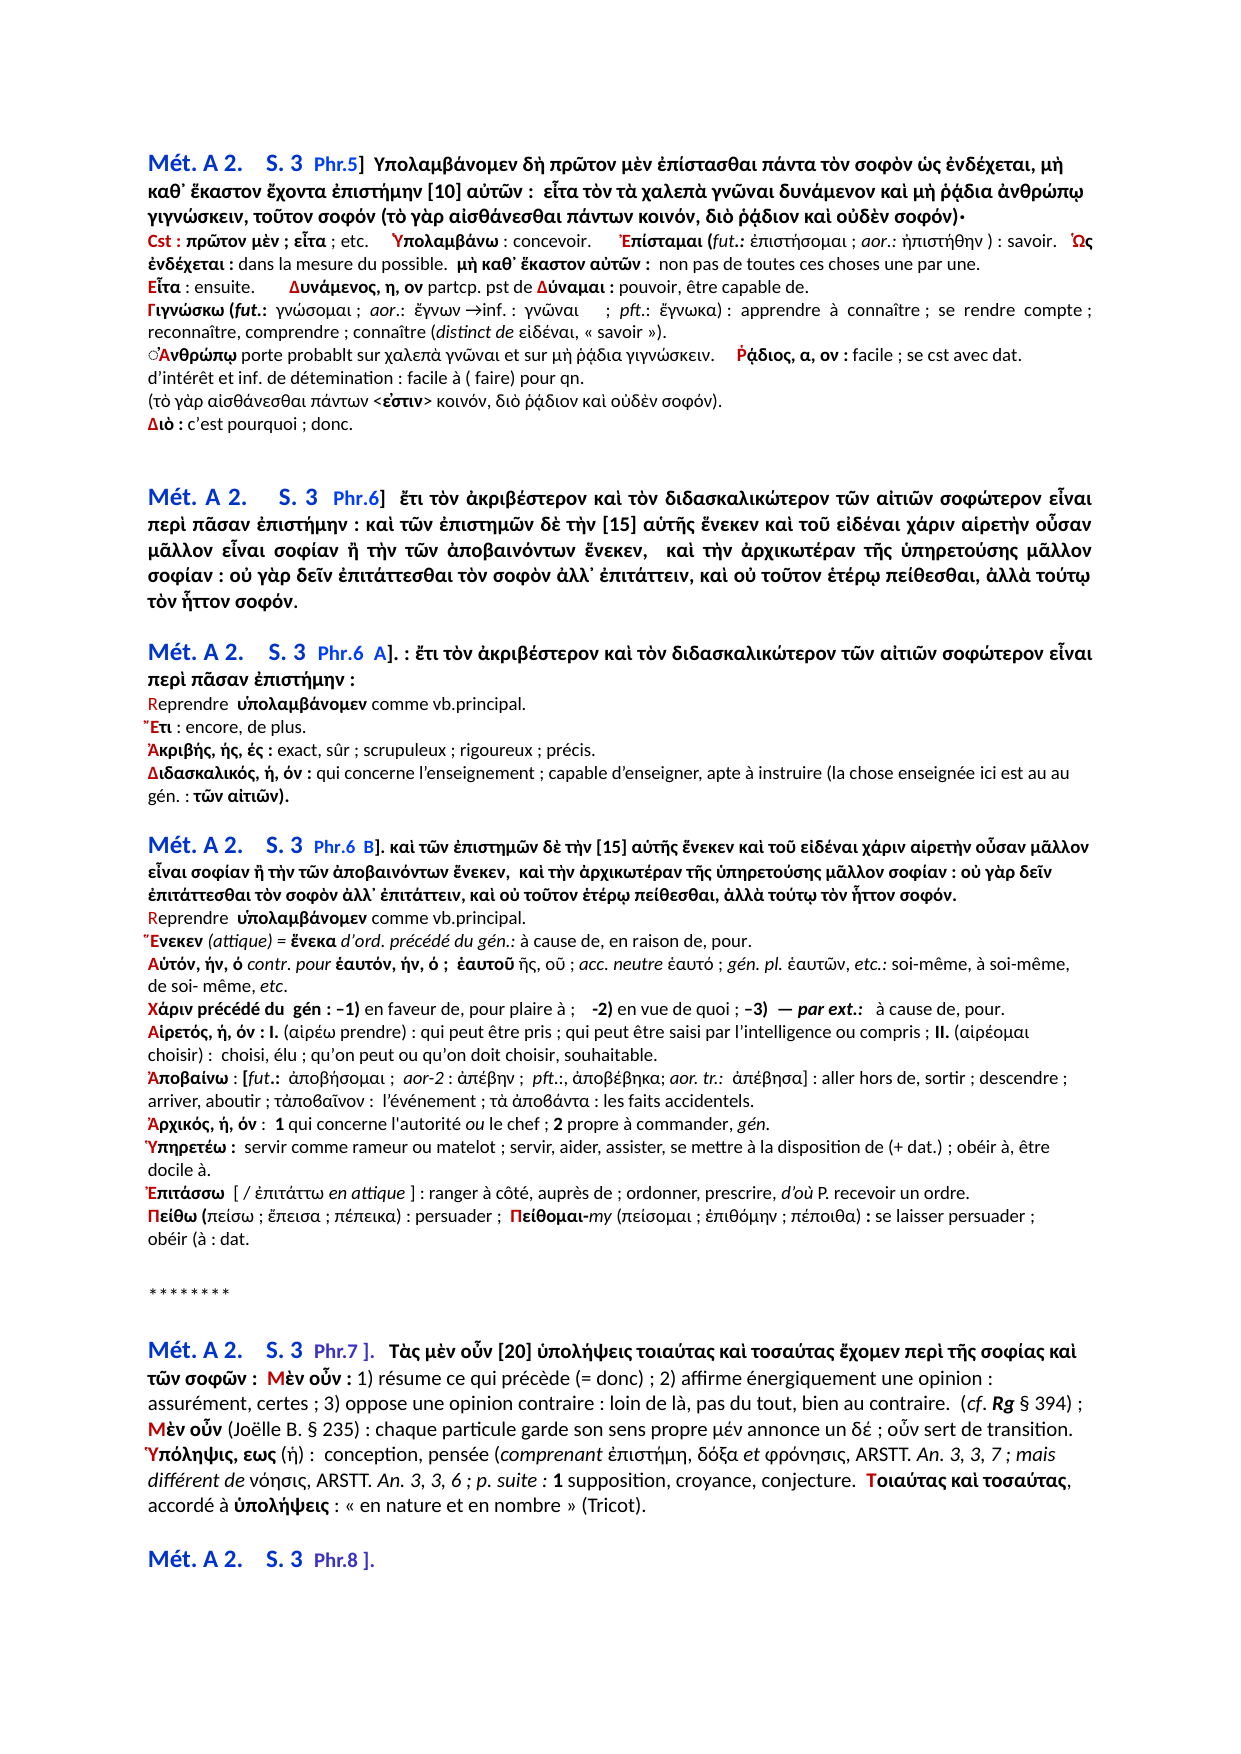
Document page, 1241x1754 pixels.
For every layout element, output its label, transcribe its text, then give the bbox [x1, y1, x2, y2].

text Reprendre ὑπολαμβάνομεν comme vb.principal. [148, 906, 1093, 929]
text Mét. A 2. S. 3 Phr.6 B]. καὶ τῶν ἐπιστημῶν δὲ τὴν [15] αὑτῆς ἕνεκεν καὶ τοῦ εἰδέναι χάριν αἱρετὴν οὖσαν μᾶλλον εἶναι σοφίαν ἢ τὴν τῶν ἀποβαινόντων ἕνεκεν, καὶ τὴν ἀρχικωτέραν τῆς ὑπηρετούσης μᾶλλον σοφίαν : οὐ γὰρ δεῖν ἐπιτάττεσθαι τὸν σοφὸν ἀλλ᾽ ἐπιτάττειν, καὶ οὐ τοῦτον ἑτέρῳ πείθεσθαι, ἀλλὰ τούτῳ τὸν ἧττον σοφόν. [148, 829, 1093, 906]
text Πείθω (πείσω ; ἔπεισα ; πέπεικα) : persuader ; Πείθομαι-my (πείσομαι ; ἐπιθόμην ; πέποιθα) : se laisser persuader ; obéir (à : dat. [148, 1204, 1093, 1250]
text Reprendre ὑπολαμβάνομεν comme vb.principal. [148, 692, 1093, 715]
text Cst : πρῶτον μὲν ; εἶτα ; etc. ̔Υπολαμβάνω : concevoir. Ἐπίσταμαι (fut.: ἐπιστήσομαι ; aor.: ἠπιστήθην ) : savoir. ̔Ως ἐνδέχεται : dans la mesure du possible. μὴ καθ᾽ ἕκαστον αὐτῶν : non pas de toutes ces choses une par une. [148, 229, 1093, 275]
text Mét. A 2. S. 3 Phr.6] ἔτι τὸν ἀκριβέστερον καὶ τὸν διδασκαλικώτερον τῶν αἰτιῶν σοφώτερον εἶναι περὶ πᾶσαν ἐπιστήμην : καὶ τῶν ἐπιστημῶν δὲ τὴν [15] αὑτῆς ἕνεκεν καὶ τοῦ εἰδέναι χάριν αἱρετὴν οὖσαν μᾶλλον εἶναι σοφίαν ἢ τὴν τῶν ἀποβαινόντων ἕνεκεν, καὶ τὴν ἀρχικωτέραν τῆς ὑπηρετούσης μᾶλλον σοφίαν : οὐ γὰρ δεῖν ἐπιτάττεσθαι τὸν σοφὸν ἀλλ᾽ ἐπιτάττειν, καὶ οὐ τοῦτον ἑτέρῳ πείθεσθαι, ἀλλὰ τούτῳ τὸν ἧττον σοφόν. [148, 481, 1093, 613]
text Ἀποβαίνω : [fut.: ἀποβήσομαι ; aor-2 : ἀπέβην ; pft.:, ἀποβέβηκα; aor. tr.: ἀπέβησα] : aller hors de, sortir ; descendre ; arriver, aboutir ; τἀποϐαῖνον : l’événement ; τὰ ἀποϐάντα : les faits accidentels. [148, 1066, 1093, 1112]
text Αὑτόν, ήν, ό contr. pour ἑαυτόν, ήν, ό ; ἑαυτοῦ ῆς, οῦ ; acc. neutre ἑαυτό ; gén. pl. ἑαυτῶν, etc.: soi-même, à soi-même, de soi- même, etc. [148, 952, 1093, 998]
text Ἀκριβής, ής, ές : exact, sûr ; scrupuleux ; rigoureux ; précis. [148, 738, 1093, 761]
text Mét. A 2. S. 3 Phr.8 ]. [148, 1543, 1093, 1573]
text Χάριν précédé du gén : –1) en faveur de, pour plaire à ; -2) en vue de quoi ; –3) — par ext.: à cause de, pour. [148, 998, 1093, 1021]
text ******** [148, 1284, 1093, 1309]
text ̓Ανθρώπῳ porte probablt sur χαλεπὰ γνῶναι et sur μὴ ῥᾴδια γιγνώσκειν. Ῥᾴδιος, α, ον : facile ; se cst avec dat. d’intérêt et inf. de détemination : facile à ( faire) pour qn. [148, 343, 1093, 389]
text Ἐπιτάσσω [ / ἐπιτάττω en attique ] : ranger à côté, auprès de ; ordonner, prescrire, d’où P. recevoir un ordre. [148, 1181, 1093, 1204]
text Ἔτι : encore, de plus. [148, 715, 1093, 738]
text Διὸ : c’est pourquoi ; donc. [148, 412, 1093, 435]
text Γιγνώσκω (fut.: γνώσομαι ; aor.: ἔγνων →inf. : γνῶναι ; pft.: ἔγνωκα) : apprendre à connaître ; se rendre compte ; reconnaître, comprendre ; connaître (distinct de εἰδέναι, « savoir »). [148, 298, 1093, 343]
text (τὸ γὰρ αἰσθάνεσθαι πάντων <ἐστιν> κοινόν, διὸ ῥᾴδιον καὶ οὐδὲν σοφόν). [148, 389, 1093, 412]
text Ὑπηρετέω : servir comme rameur ou matelot ; servir, aider, assister, se mettre à la disposition de (+ dat.) ; obéir à, être docile à. [148, 1135, 1093, 1181]
text Ἕνεκεν (attique) = ἕνεκα d’ord. précédé du gén.: à cause de, en raison de, pour. [148, 929, 1093, 952]
text Mét. A 2. S. 3 Phr.5] Υπολαμβάνομεν δὴ πρῶτον μὲν ἐπίστασθαι πάντα τὸν σοφὸν ὡς ἐνδέχεται, μὴ καθ᾽ ἕκαστον ἔχοντα ἐπιστήμην [10] αὐτῶν : εἶτα τὸν τὰ χαλεπὰ γνῶναι δυνάμενον καὶ μὴ ῥᾴδια ἀνθρώπῳ γιγνώσκειν, τοῦτον σοφόν (τὸ γὰρ αἰσθάνεσθαι πάντων κοινόν, διὸ ῥᾴδιον καὶ οὐδὲν σοφόν)· [148, 148, 1093, 229]
text Αἱρετός, ή, όν : I. (αἱρέω prendre) : qui peut être pris ; qui peut être saisi par l’intelligence ou compris ; II. (αἱρέομαι choisir) : choisi, élu ; qu’on peut ou qu’on doit choisir, souhaitable. [148, 1021, 1093, 1066]
text Διδασκαλικός, ή, όν : qui concerne l’enseignement ; capable d’enseigner, apte à instruire (la chose enseignée ici est au au gén. : τῶν αἰτιῶν). [148, 761, 1093, 807]
text Ἀρχικός, ή, όν : 1 qui concerne l'autorité ou le chef ; 2 propre à commander, gén. [148, 1112, 1093, 1135]
text Mét. A 2. S. 3 Phr.7 ]. Τὰς μὲν οὖν [20] ὑπολήψεις τοιαύτας καὶ τοσαύτας ἔχομεν περὶ τῆς σοφίας καὶ τῶν σοφῶν : Μὲν οὖν : 1) résume ce qui précède (= donc) ; 2) affirme énergiquement une opinion : assurément, certes ; 3) oppose une opinion contraire : loin de là, pas du tout, bien au contraire. (cf. Rg § 394) ; μὲν οὖν (Joëlle B. § 235) : chaque particule garde son sens propre μέν annonce un δέ ; οὖν sert de transition. Ὑπόληψις, εως (ἡ) : conception, pensée (comprenant ἐπιστήμη, δόξα et φρόνησις, ARSTT. An. 3, 3, 7 ; mais différent de νόησις, ARSTT. An. 3, 3, 6 ; p. suite : 1 supposition, croyance, conjecture. Τοιαύτας καὶ τοσαύτας, accordé à ὑπολήψεις : « en nature et en nombre » (Tricot). [148, 1334, 1093, 1518]
text Mét. A 2. S. 3 Phr.6 A]. : ἔτι τὸν ἀκριβέστερον καὶ τὸν διδασκαλικώτερον τῶν αἰτιῶν σοφώτερον εἶναι περὶ πᾶσαν ἐπιστήμην : [148, 636, 1093, 692]
text Εἶτα : ensuite. Δυνάμενος, η, ον partcp. pst de Δύναμαι : pouvoir, être capable de. [148, 275, 1093, 298]
